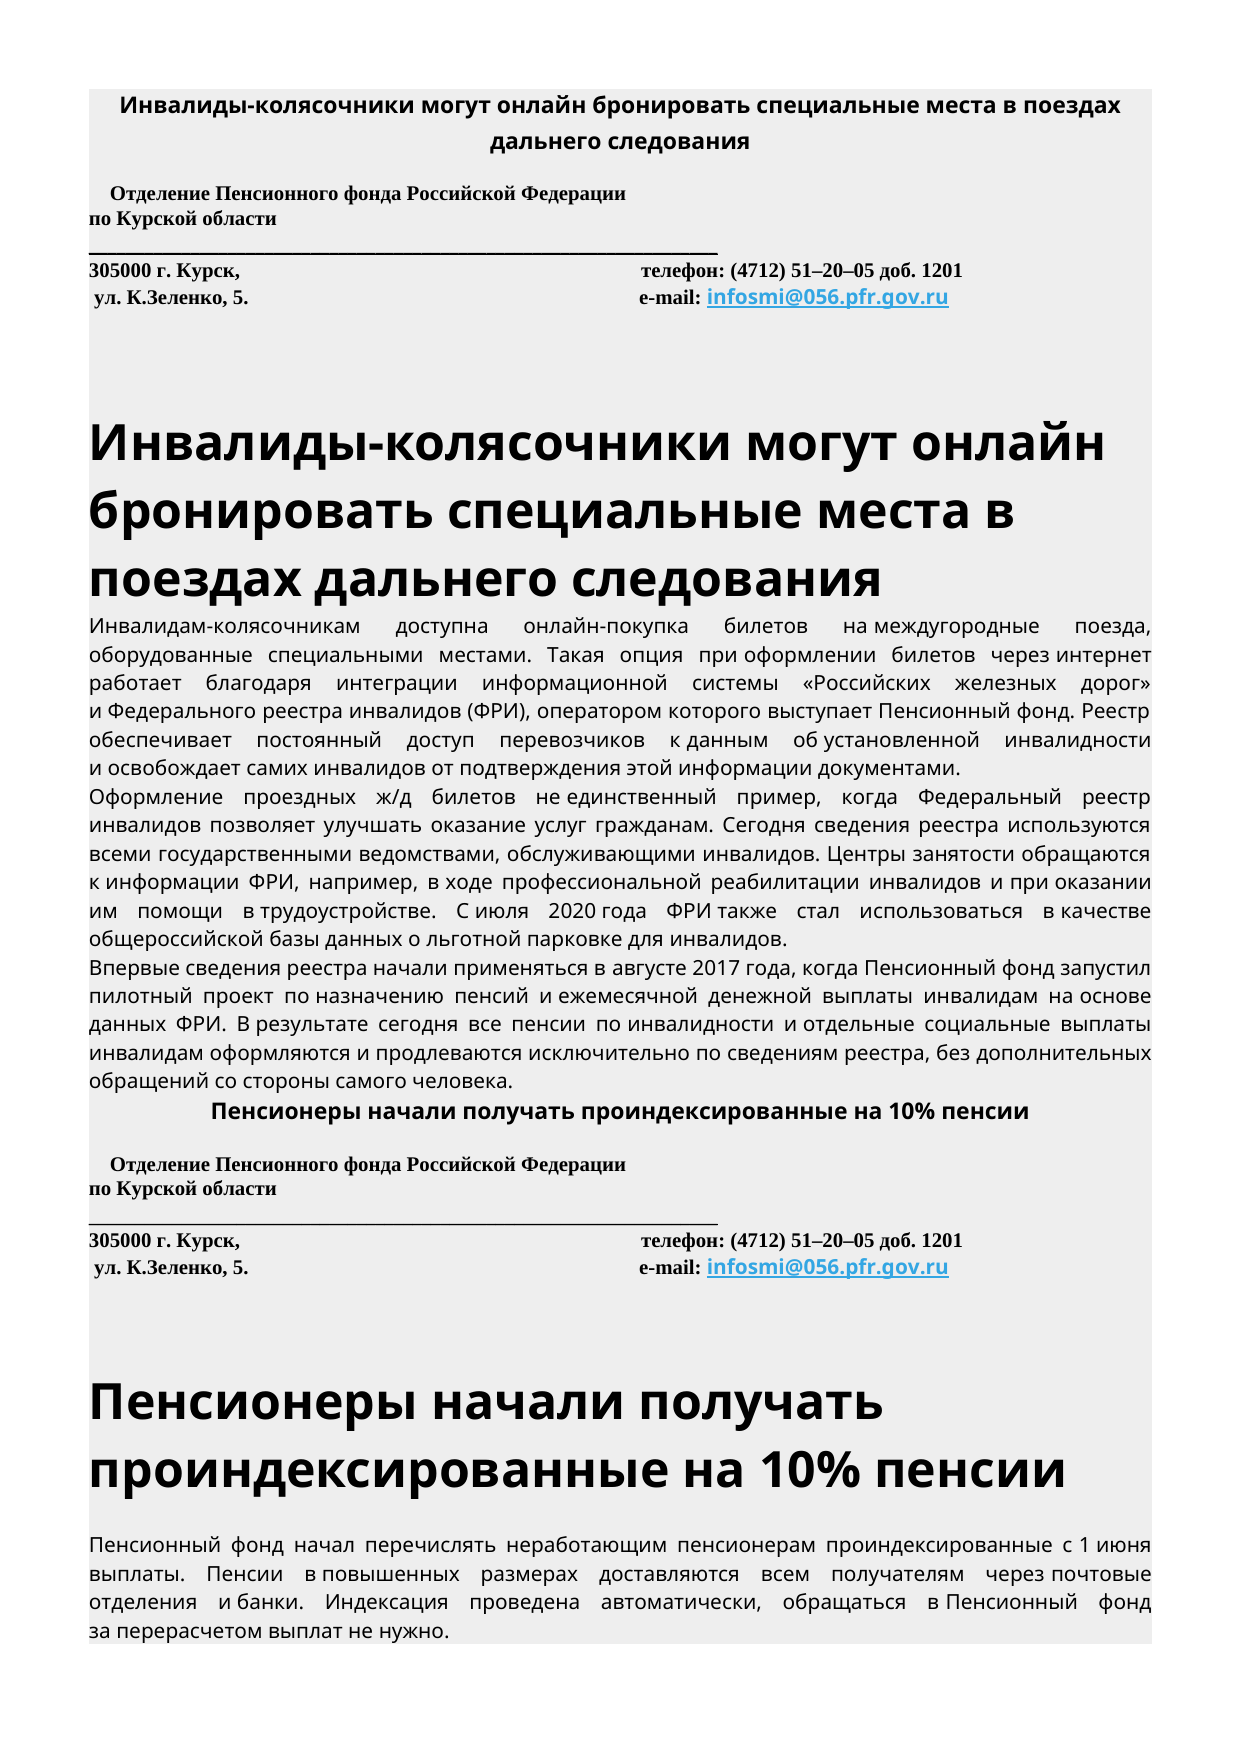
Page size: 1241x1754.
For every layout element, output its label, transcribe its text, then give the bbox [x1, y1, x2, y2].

text по Курской области [89, 205, 1152, 229]
text 305000 г. Курск, телефон: (4712) 51–20–05 доб. 1201 [89, 258, 1152, 282]
text ул. К.Зеленко, 5. e-mail: infosmi@056.pfr.gov.ru [89, 282, 1152, 310]
text Оформление проездных ж/д билетов не единственный пример, когда Федеральный реестр инвалидов позволяет улучшать оказание услуг гражданам. Сегодня сведения реестра используются всеми государственными ведомствами, обслуживающими инвалидов. Центры занятости обращаются к информации ФРИ, например, в ходе профессиональной реабилитации инвалидов и при оказании им помощи в трудоустройстве. С июля 2020 года ФРИ также стал использоваться в качестве общероссийской базы данных о льготной парковке для инвалидов. [89, 782, 1152, 953]
text ____________________________________________________________________ [89, 1200, 1152, 1228]
text 305000 г. Курск, телефон: (4712) 51–20–05 доб. 1201 [89, 1228, 1152, 1252]
text Отделение Пенсионного фонда Российской Федерации [89, 181, 1152, 205]
text Пенсионный фонд начал перечислять неработающим пенсионерам проиндексированные с 1 июня выплаты. Пенсии в повышенных размерах доставляются всем получателям через почтовые отделения и банки. Индексация проведена автоматически, обращаться в Пенсионный фонд за перерасчетом выплат не нужно. [89, 1531, 1152, 1644]
text Впервые сведения реестра начали применяться в августе 2017 года, когда Пенсионный фонд запустил пилотный проект по назначению пенсий и ежемесячной денежной выплаты инвалидам на основе данных ФРИ. В результате сегодня все пенсии по инвалидности и отдельные социальные выплаты инвалидам оформляются и продлеваются исключительно по сведениям реестра, без дополнительных обращений со стороны самого человека. [89, 953, 1152, 1095]
subtitle Инвалиды-колясочники могут онлайн бронировать специальные места в поездах дальнего следования [89, 407, 1152, 611]
subtitle Пенсионеры начали получать проиндексированные на 10% пенсии [89, 1366, 1152, 1502]
text ул. К.Зеленко, 5. e-mail: infosmi@056.pfr.gov.ru [89, 1252, 1152, 1281]
text Отделение Пенсионного фонда Российской Федерации [89, 1152, 1152, 1176]
text ____________________________________________________________________ [89, 229, 1152, 258]
text Пенсионеры начали получать проиндексированные на 10% пенсии [89, 1095, 1152, 1126]
text по Курской области [89, 1176, 1152, 1200]
text Инвалидам-колясочникам доступна онлайн-покупка билетов на междугородные поезда, оборудованные специальными местами. Такая опция при оформлении билетов через интернет работает благодаря интеграции информационной системы «Российских железных дорог» и Федерального реестра инвалидов (ФРИ), оператором которого выступает Пенсионный фонд. Реестр обеспечивает постоянный доступ перевозчиков к данным об установленной инвалидности и освобождает самих инвалидов от подтверждения этой информации документами. [89, 611, 1152, 782]
text Инвалиды-колясочники могут онлайн бронировать специальные места в поездах дальнего следования [89, 89, 1152, 156]
